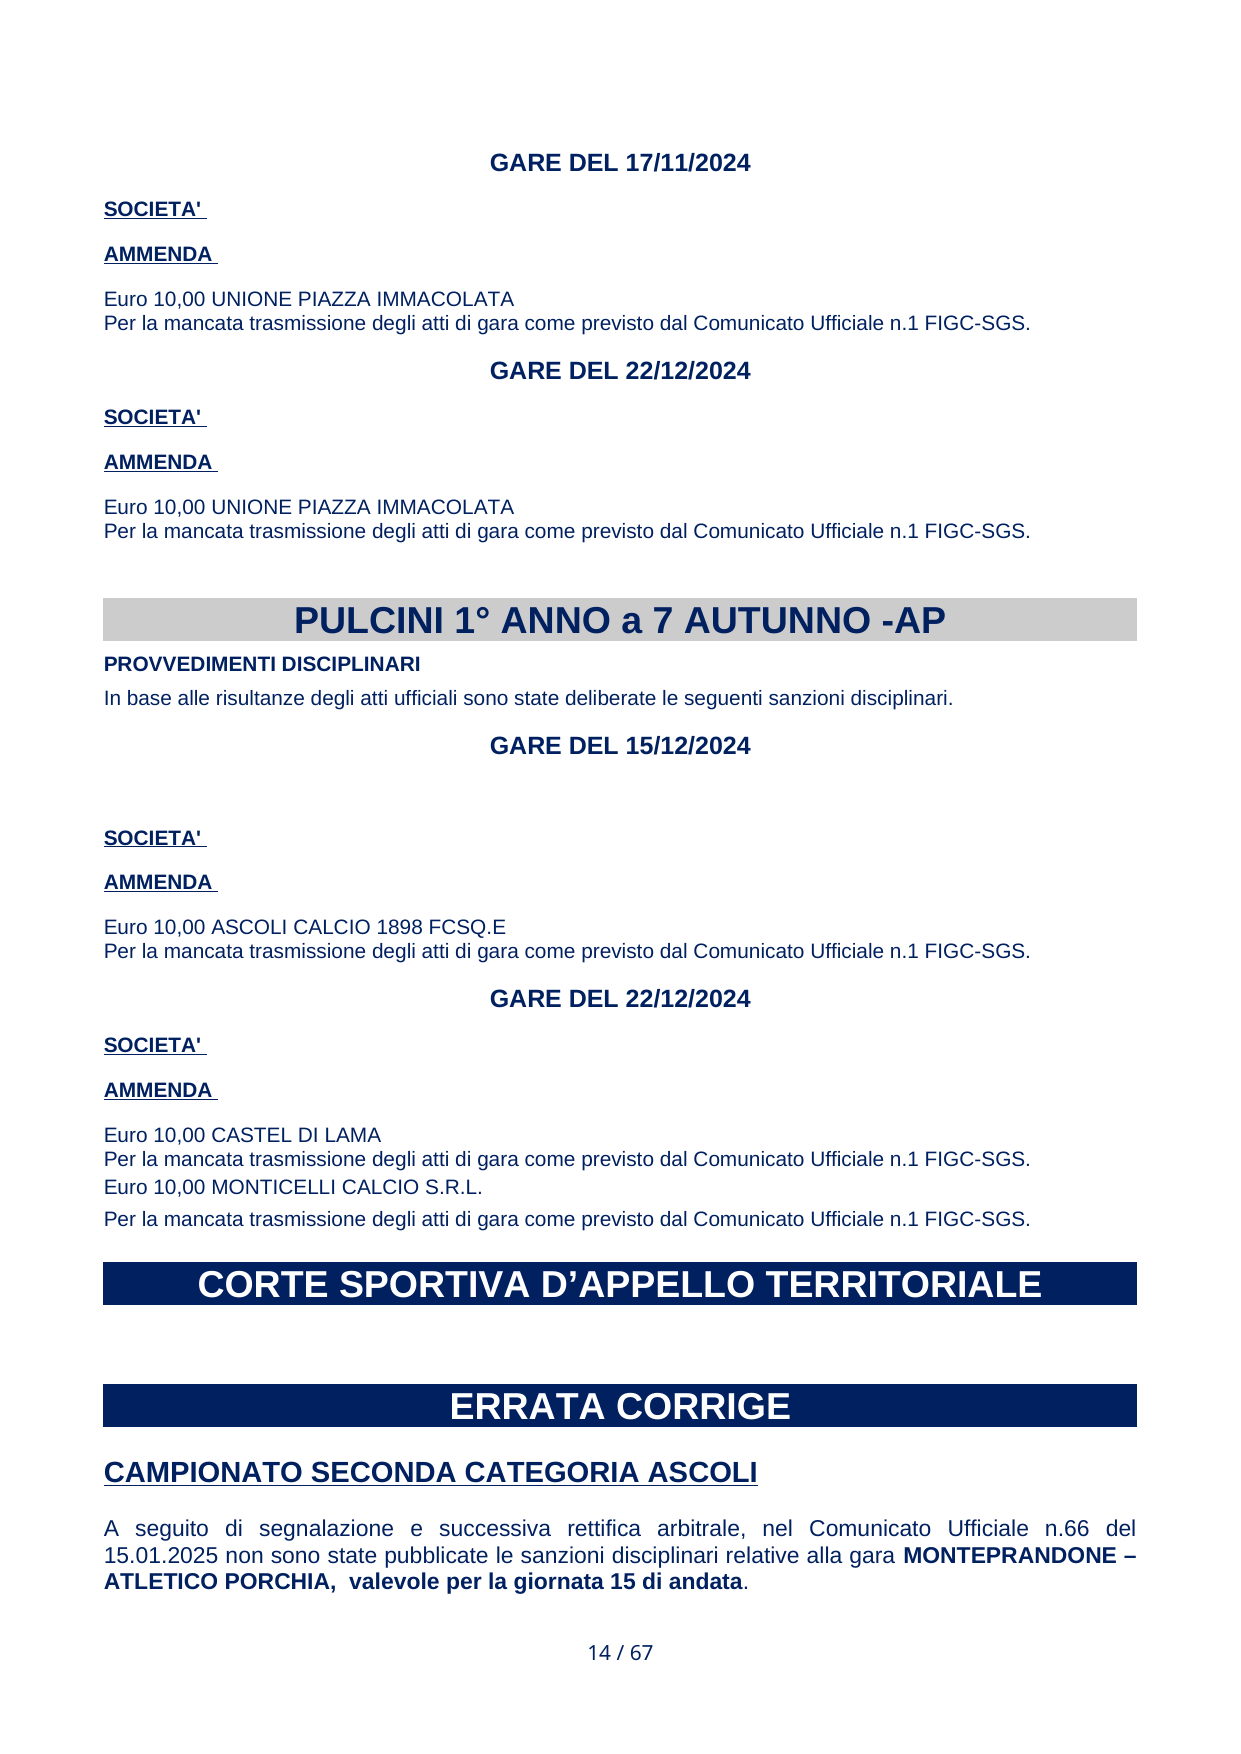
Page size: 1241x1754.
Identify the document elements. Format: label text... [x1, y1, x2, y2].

text Euro 10,00 UNIONE PIAZZA IMMACOLATA Per la mancata trasmissione degli atti di gara come previsto dal Comunicato Ufficiale n.1 FIGC-SGS. [103, 287, 1137, 335]
text GARE DEL 22/12/2024 [103, 356, 1137, 384]
text Euro 10,00 ASCOLI CALCIO 1898 FCSQ.E Per la mancata trasmissione degli atti di gara come previsto dal Comunicato Ufficiale n.1 FIGC-SGS. [103, 915, 1137, 963]
text AMMENDA [103, 1078, 1137, 1102]
text GARE DEL 15/12/2024 [103, 731, 1137, 760]
text AMMENDA [103, 870, 1137, 894]
text PROVVEDIMENTI DISCIPLINARI [103, 652, 1137, 676]
text CAMPIONATO SECONDA CATEGORIA ASCOLI [103, 1455, 1137, 1489]
text SOCIETA' [103, 197, 1137, 221]
text Per la mancata trasmissione degli atti di gara come previsto dal Comunicato Ufficiale n.1 FIGC-SGS. [103, 1207, 1137, 1231]
text AMMENDA [103, 450, 1137, 474]
text Euro 10,00 CASTEL DI LAMA Per la mancata trasmissione degli atti di gara come previsto dal Comunicato Ufficiale n.1 FIGC-SGS. [103, 1123, 1137, 1171]
text ERRATA CORRIGE [103, 1384, 1137, 1427]
text Euro 10,00 UNIONE PIAZZA IMMACOLATA Per la mancata trasmissione degli atti di gara come previsto dal Comunicato Ufficiale n.1 FIGC-SGS. [103, 495, 1137, 543]
text GARE DEL 22/12/2024 [103, 984, 1137, 1012]
text AMMENDA [103, 242, 1137, 266]
text SOCIETA' [103, 825, 1137, 849]
text In base alle risultanze degli atti ufficiali sono state deliberate le seguenti sanzioni disciplinari. [103, 686, 1137, 710]
text SOCIETA' [103, 405, 1137, 429]
text Euro 10,00 MONTICELLI CALCIO S.R.L. [103, 1175, 1137, 1199]
text A seguito di segnalazione e successiva rettifica arbitrale, nel Comunicato Ufficiale n.66 del 15.01.2025 non sono state pubblicate le sanzioni disciplinari relative alla gara MONTEPRANDONE – ATLETICO PORCHIA, valevole per la giornata 15 di andata. [103, 1515, 1137, 1594]
text SOCIETA' [103, 1033, 1137, 1057]
text PULCINI 1° ANNO a 7 AUTUNNO -AP [103, 598, 1137, 641]
text GARE DEL 17/11/2024 [103, 148, 1137, 176]
text CORTE SPORTIVA D’APPELLO TERRITORIALE [103, 1262, 1137, 1305]
